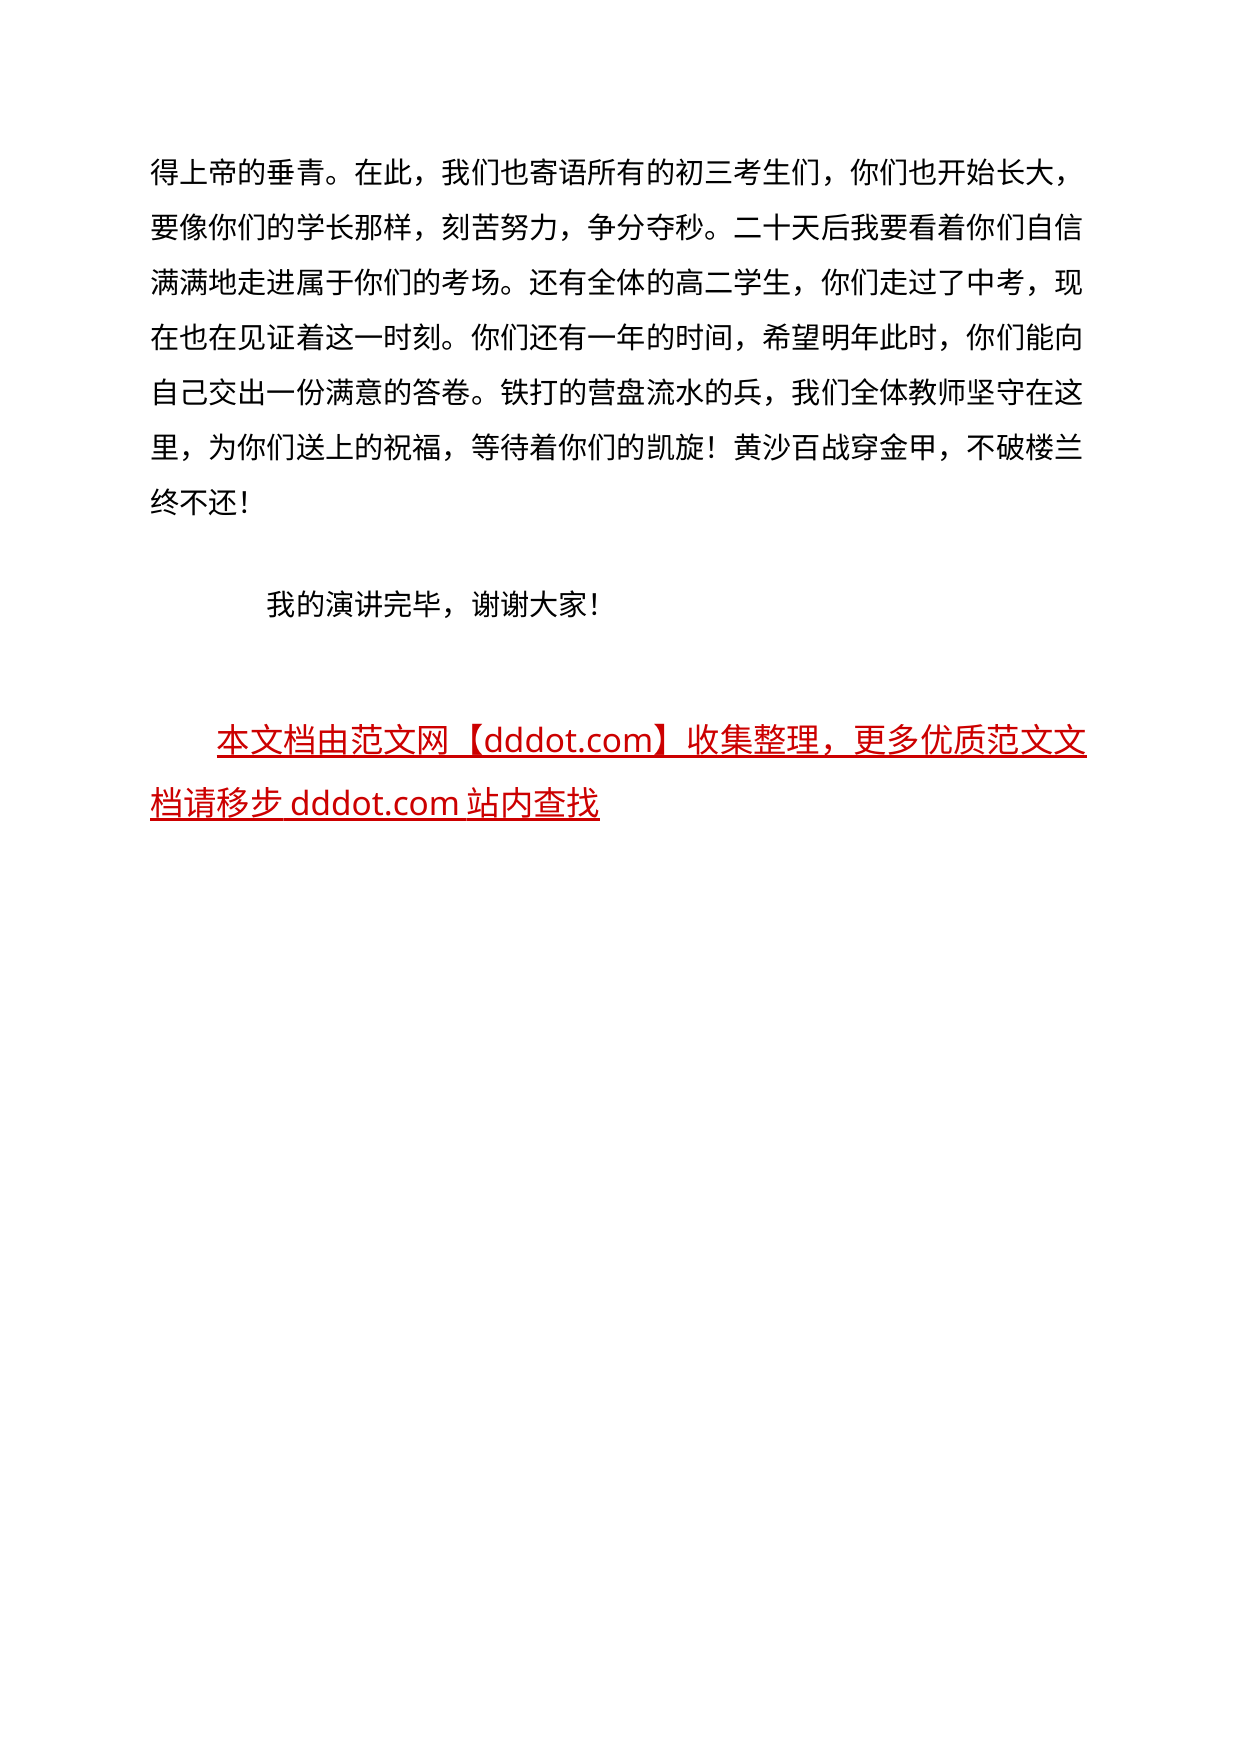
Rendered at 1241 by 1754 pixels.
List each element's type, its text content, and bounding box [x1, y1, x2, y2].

text 本文档由范文网【dddot.com】收集整理，更多优质范文文档请移步dddot.com站内查找 [150, 714, 1090, 825]
text 我的演讲完毕，谢谢大家！ [150, 581, 1090, 623]
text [150, 150, 1090, 522]
